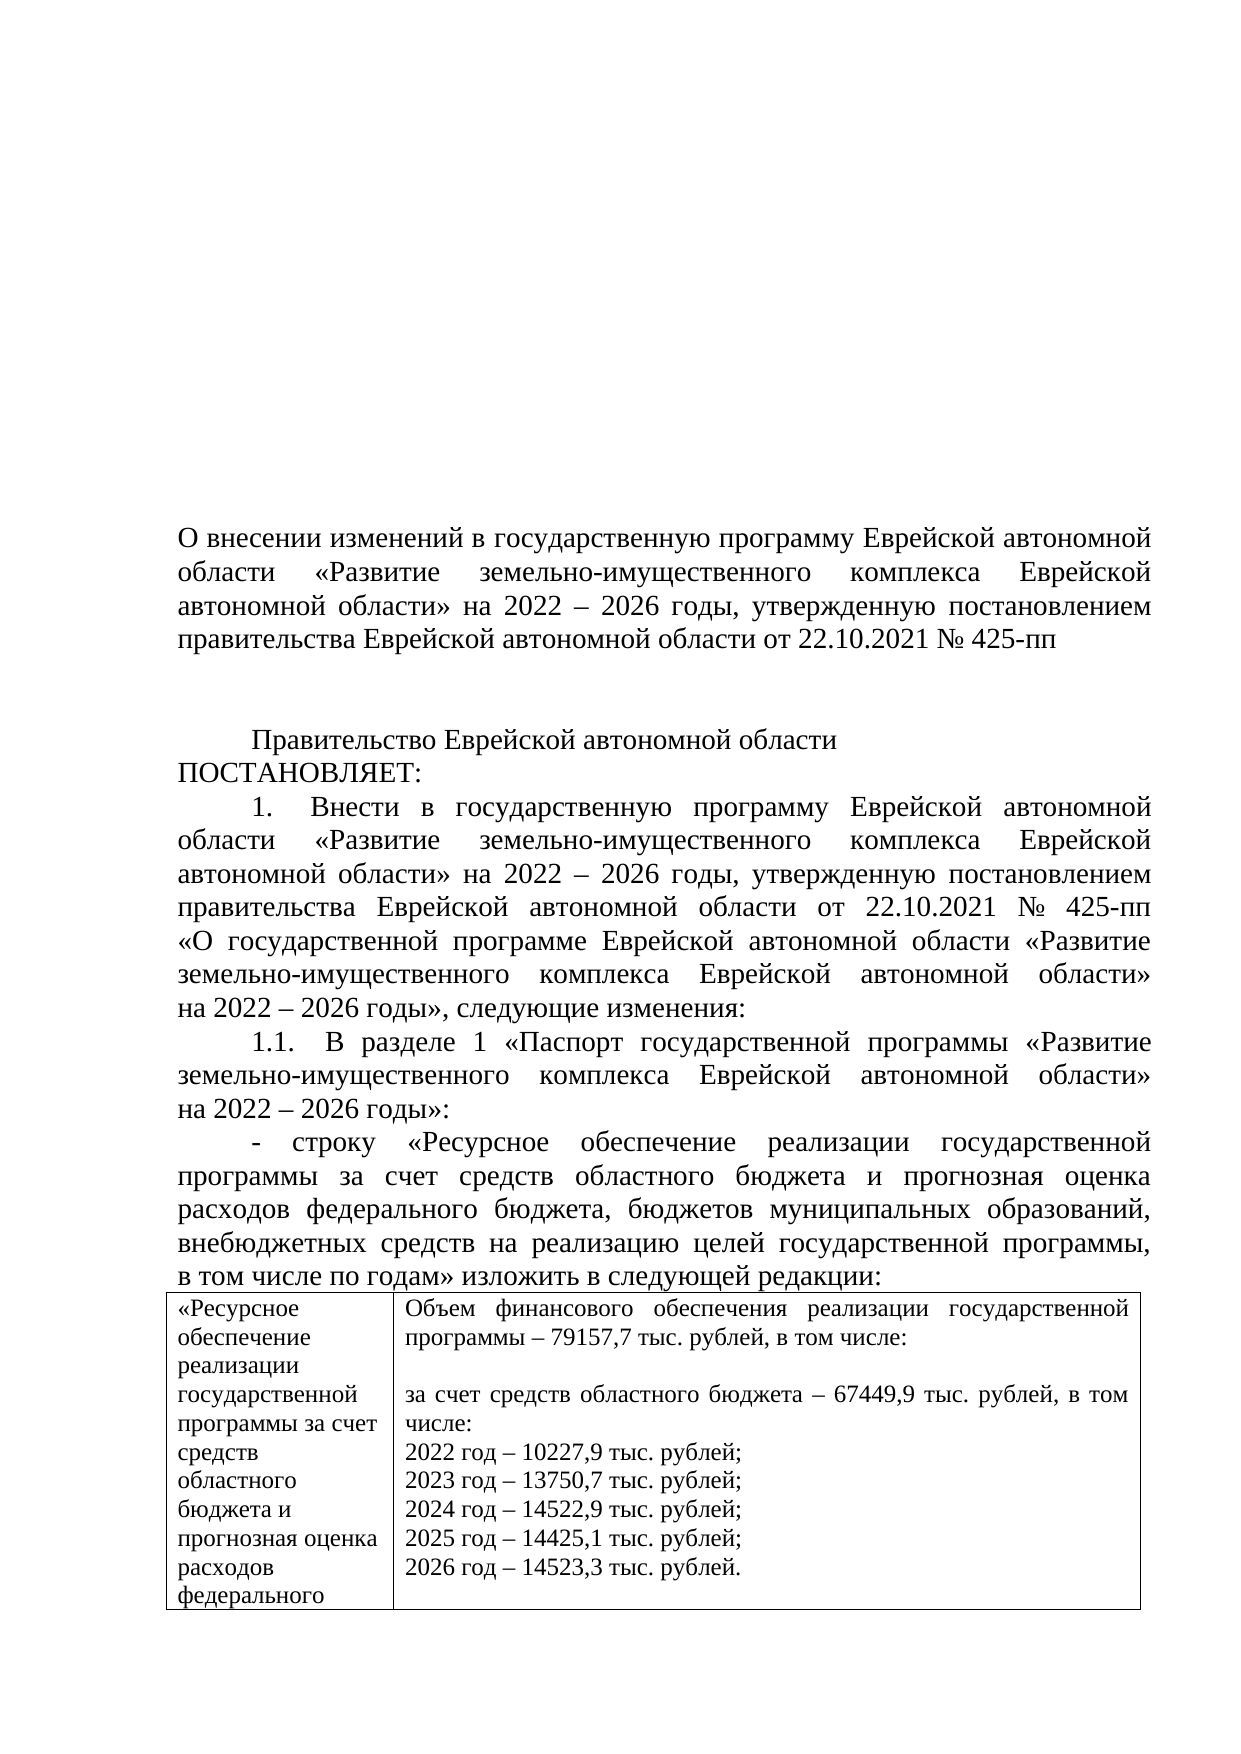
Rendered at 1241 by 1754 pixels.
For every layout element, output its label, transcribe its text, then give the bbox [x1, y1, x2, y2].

text О внесении изменений в государственную программу Еврейской автономной области «Развитие земельно-имущественного комплекса Еврейской автономной области» на 2022 – 2026 годы, утвержденную постановлением правительства Еврейской автономной области от 22.10.2021 № 425-пп [177, 521, 1152, 655]
text Правительство Еврейской автономной области [177, 722, 1152, 755]
list Внести в государственную программу Еврейской автономной области «Развитие земельно-имущественного комплекса Еврейской автономной области» на 2022 – 2026 годы, утвержденную постановлением правительства Еврейской автономной области от 22.10.2021 № 425-пп «О государственной программе Еврейской автономной области «Развитие земельно-имущественного комплекса Еврейской автономной области» на 2022 – 2026 годы», следующие изменения: [177, 789, 1152, 1024]
list - строку «Ресурсное обеспечение реализации государственной программы за счет средств областного бюджета и прогнозная оценка расходов федерального бюджета, бюджетов муниципальных образований, внебюджетных средств на реализацию целей государственной программы, в том числе по годам» изложить в следующей редакции: [177, 1124, 1152, 1292]
list В разделе 1 «Паспорт государственной программы «Развитие земельно-имущественного комплекса Еврейской автономной области» на 2022 – 2026 годы»: [177, 1024, 1152, 1124]
text ПОСТАНОВЛЯЕТ: [177, 755, 1152, 789]
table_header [394, 1293, 1140, 1609]
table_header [167, 1293, 393, 1609]
